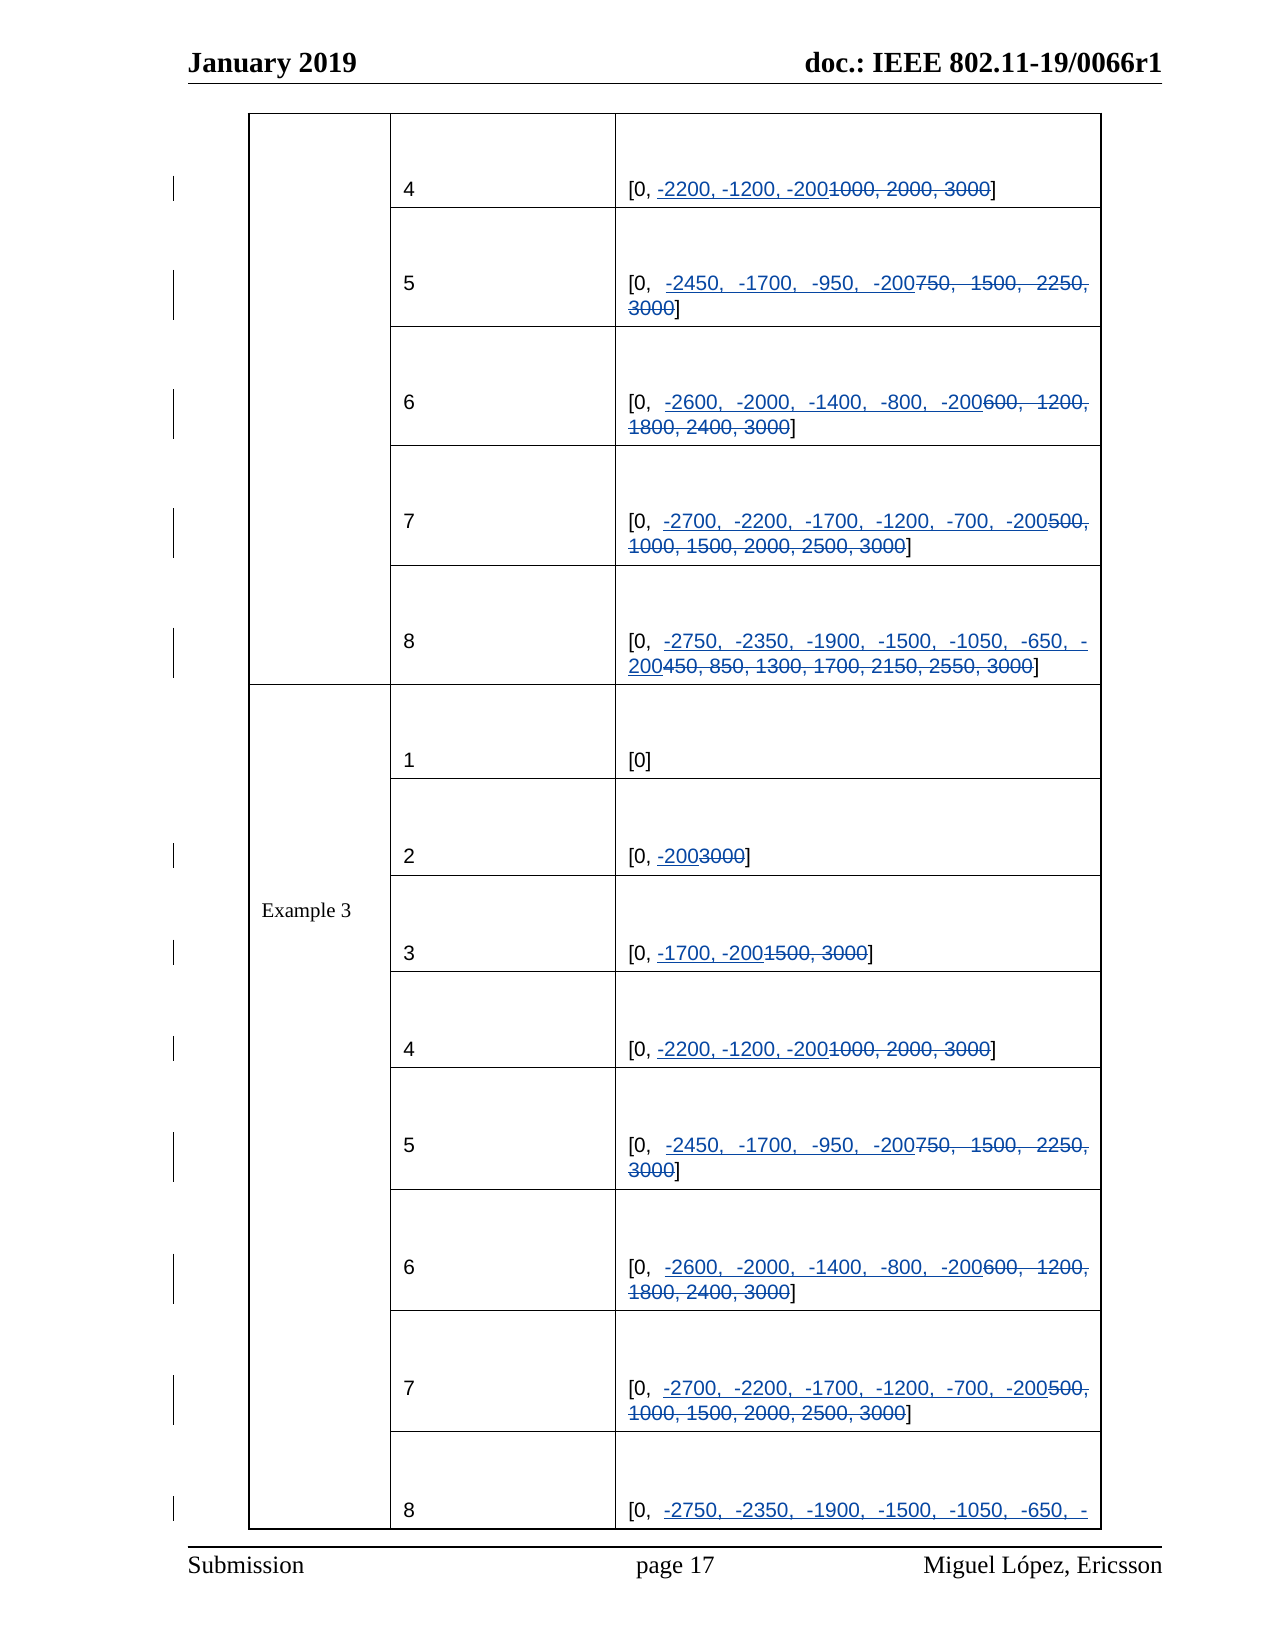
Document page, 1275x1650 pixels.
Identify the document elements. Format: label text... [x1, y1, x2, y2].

table_cell 7 [391, 446, 615, 564]
table_cell [0, ] [616, 566, 1100, 684]
table_cell [0, ] [616, 1068, 1100, 1188]
table_cell 8 [391, 566, 615, 684]
table_cell [0, ] [616, 1311, 1100, 1431]
table_cell 8 [391, 1432, 615, 1528]
table_cell 6 [391, 1190, 615, 1310]
table_cell [0, ] [616, 327, 1100, 445]
table_cell [0, ] [616, 1190, 1100, 1310]
table_cell 1 [391, 685, 615, 778]
table_cell 4 [391, 972, 615, 1067]
table_cell 4 [391, 114, 615, 207]
table_cell [0, ] [616, 1432, 1100, 1528]
table_cell 5 [391, 208, 615, 326]
table_cell [0, ] [616, 446, 1100, 564]
table_cell 3 [391, 876, 615, 971]
table_cell 6 [391, 327, 615, 445]
table_cell 2 [391, 779, 615, 874]
table_cell [0, ] [616, 208, 1100, 326]
table_cell [0, ] [616, 972, 1100, 1067]
table_cell [0, ] [616, 114, 1100, 207]
table_cell 5 [391, 1068, 615, 1188]
table_cell [0] [616, 685, 1100, 778]
table_cell Example 3 [250, 685, 390, 1528]
table_cell [0, ] [616, 779, 1100, 874]
table_cell 7 [391, 1311, 615, 1431]
table_cell [0, ] [616, 876, 1100, 971]
